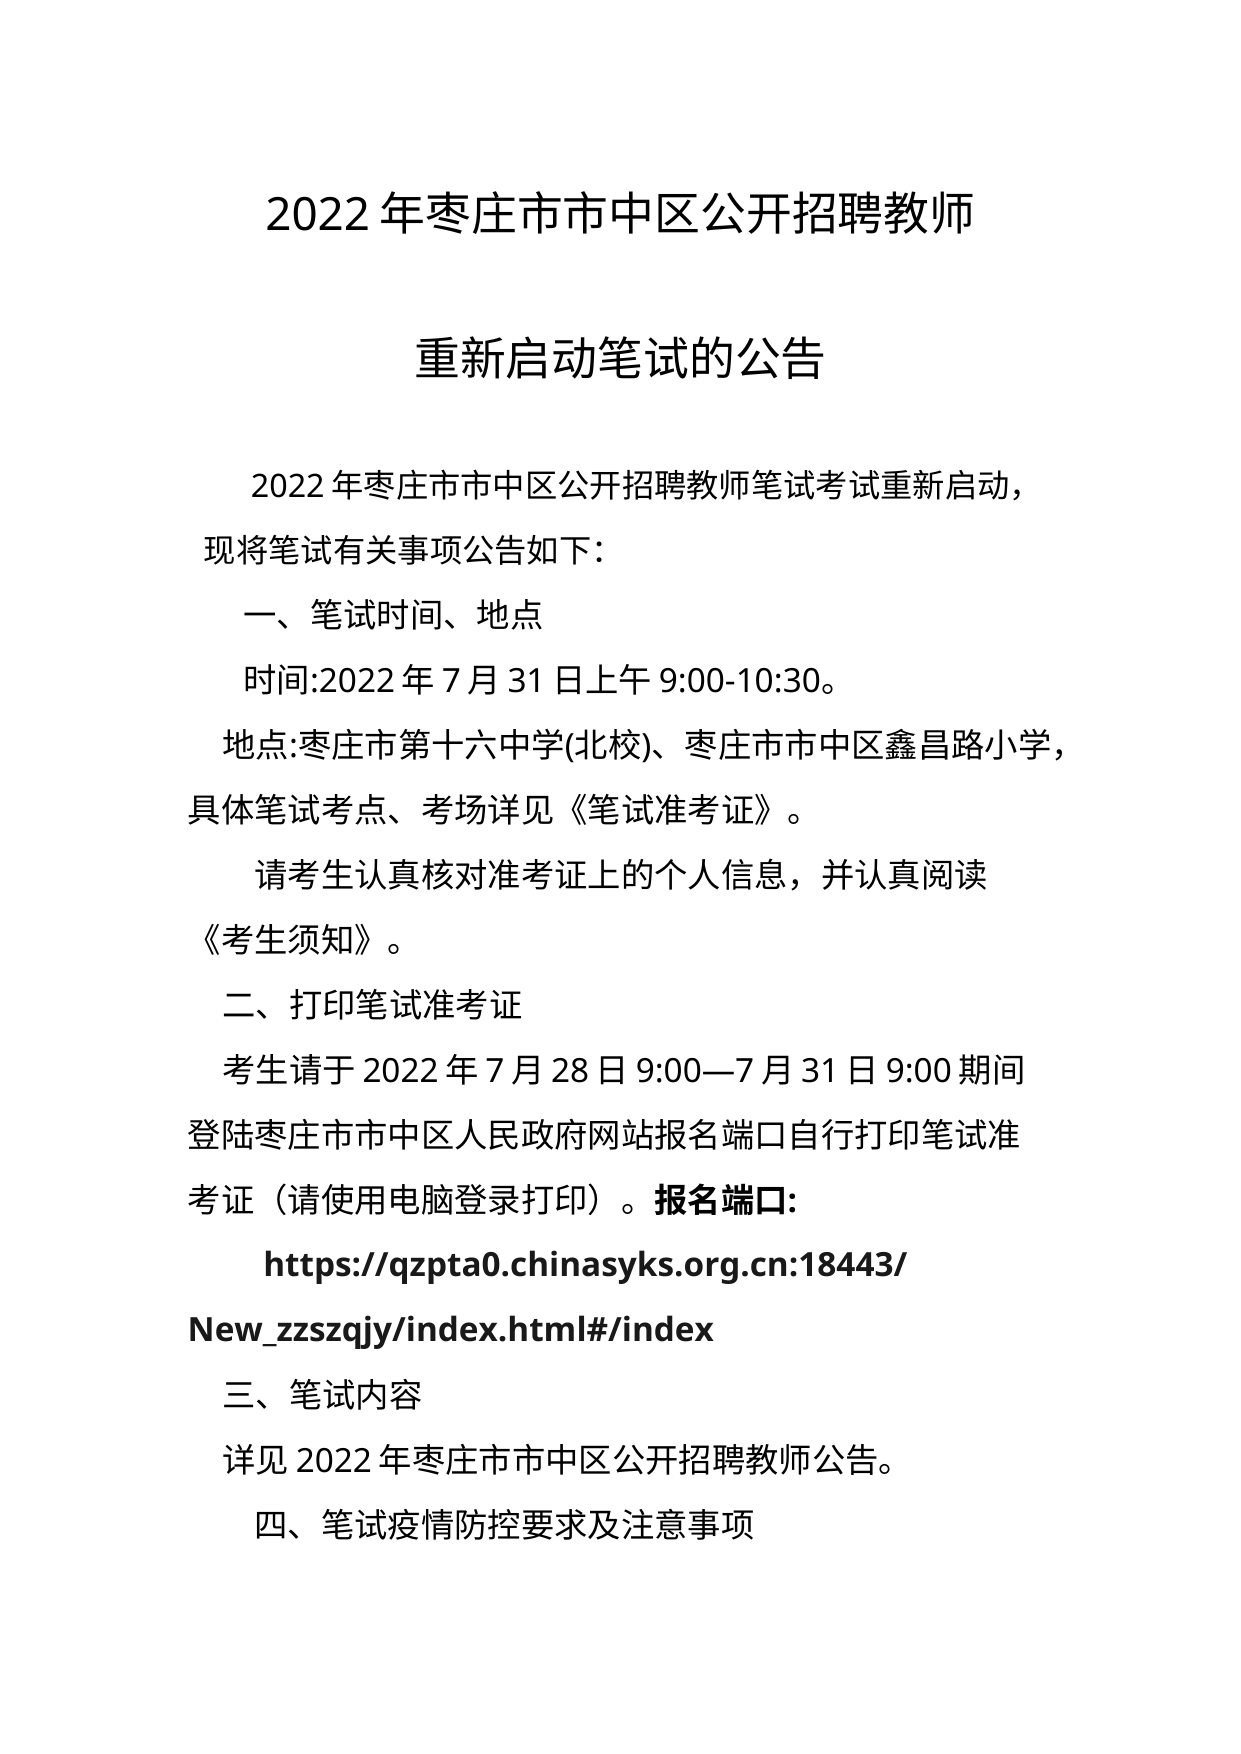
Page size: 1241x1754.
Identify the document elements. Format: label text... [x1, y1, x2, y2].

text 2022年枣庄市市中区公开招聘教师笔试考试重新启动， 现将笔试有关事项公告如下： [187, 451, 1053, 581]
text 四、笔试疫情防控要求及注意事项 [187, 1491, 1053, 1556]
text 考生请于2022年7月28日9:00—7月31日9:00期间登陆枣庄市市中区人民政府网站报名端口自行打印笔试准考证（请使用电脑登录打印）。报名端口: [187, 1036, 1053, 1231]
text 详见2022年枣庄市市中区公开招聘教师公告。 [187, 1426, 1053, 1491]
text 重新启动笔试的公告 [187, 306, 1053, 404]
text 三、笔试内容 [187, 1361, 1053, 1426]
text https://qzpta0.chinasyks.org.cn:18443/New_zzszqjy/index.html#/index [187, 1231, 1053, 1361]
text 二、打印笔试准考证 [187, 971, 1053, 1036]
text 地点:枣庄市第十六中学(北校)、枣庄市市中区鑫昌路小学，具体笔试考点、考场详见《笔试准考证》。 [187, 711, 1053, 841]
text 一、笔试时间、地点 [187, 581, 1053, 646]
text 时间:2022年7月31日上午9:00-10:30。 [187, 646, 1053, 711]
text 2022年枣庄市市中区公开招聘教师 [187, 162, 1053, 259]
text 请考生认真核对准考证上的个人信息，并认真阅读《考生须知》。 [187, 841, 1053, 971]
